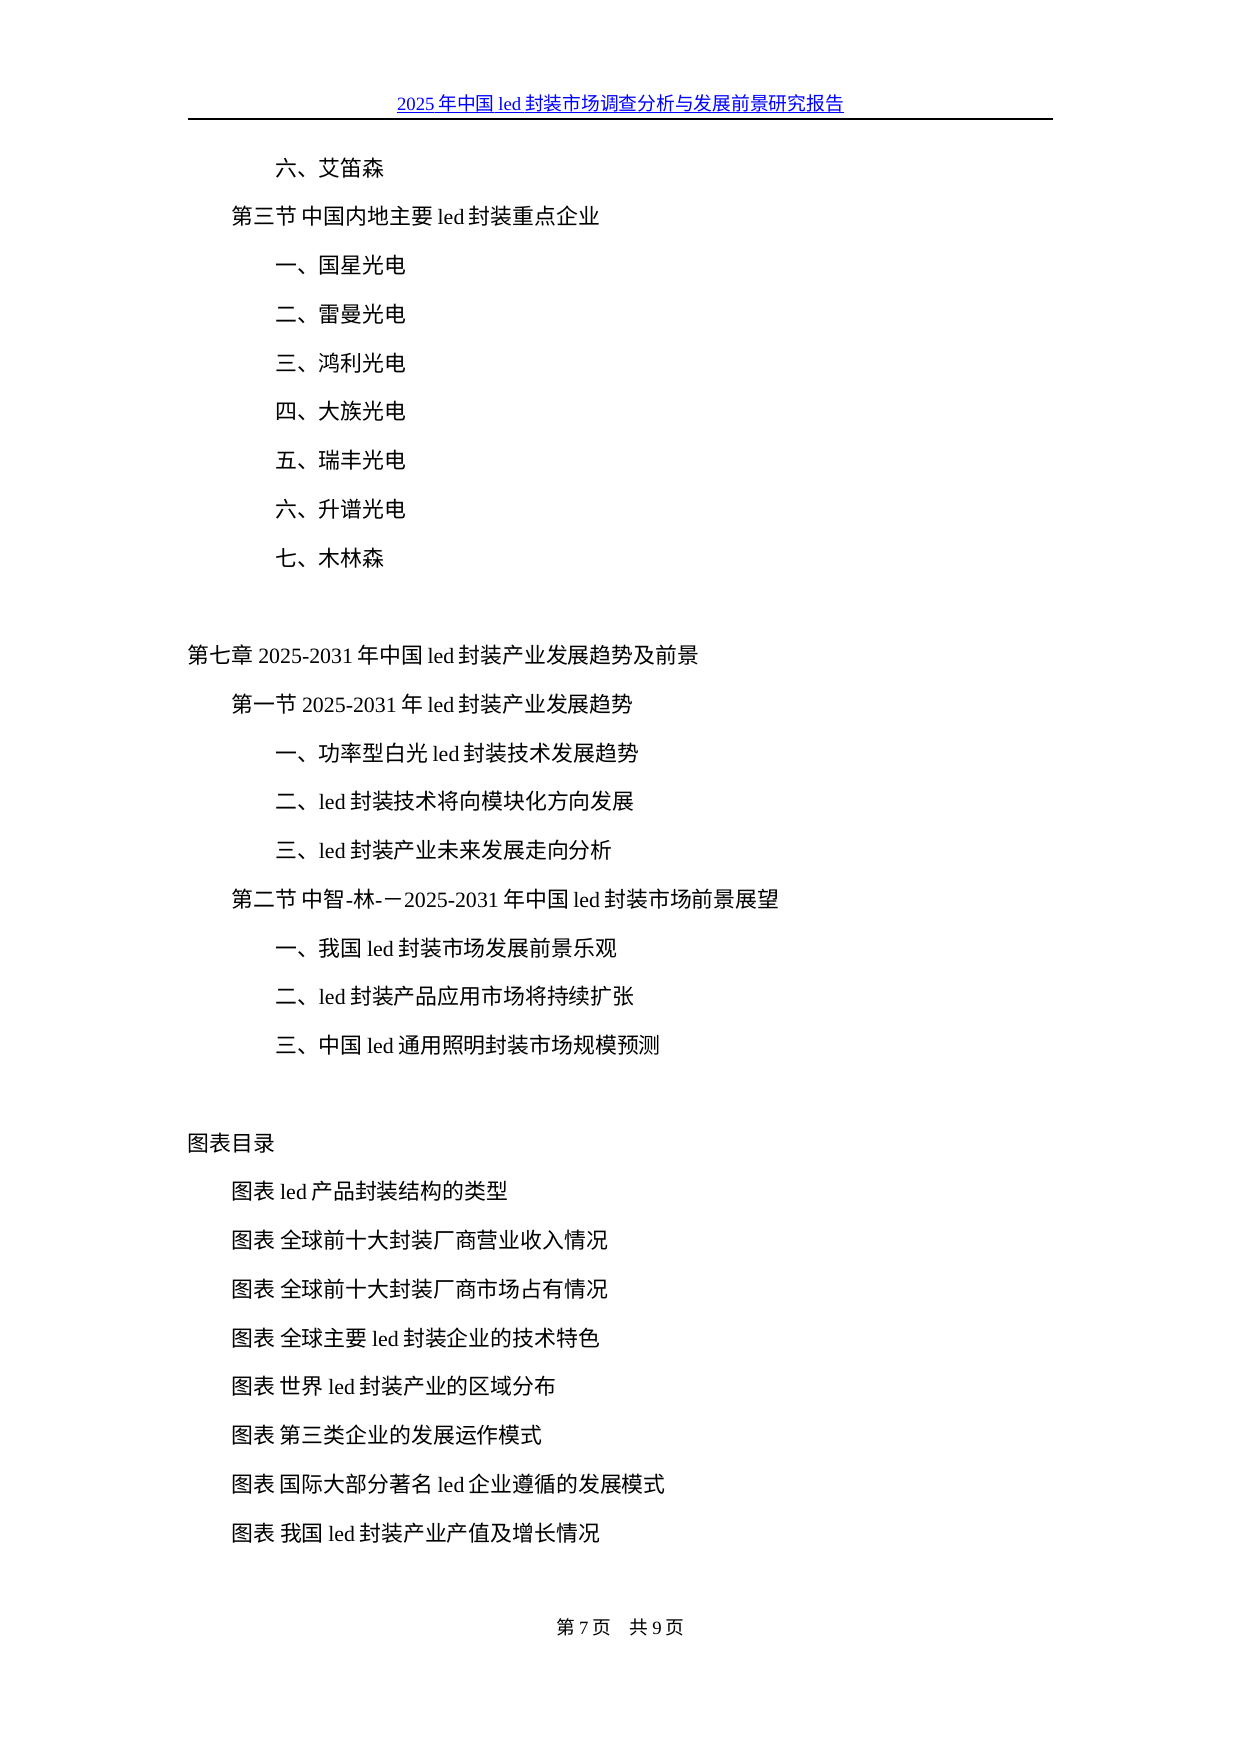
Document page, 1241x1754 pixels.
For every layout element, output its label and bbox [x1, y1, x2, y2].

text [187, 150, 1053, 1548]
